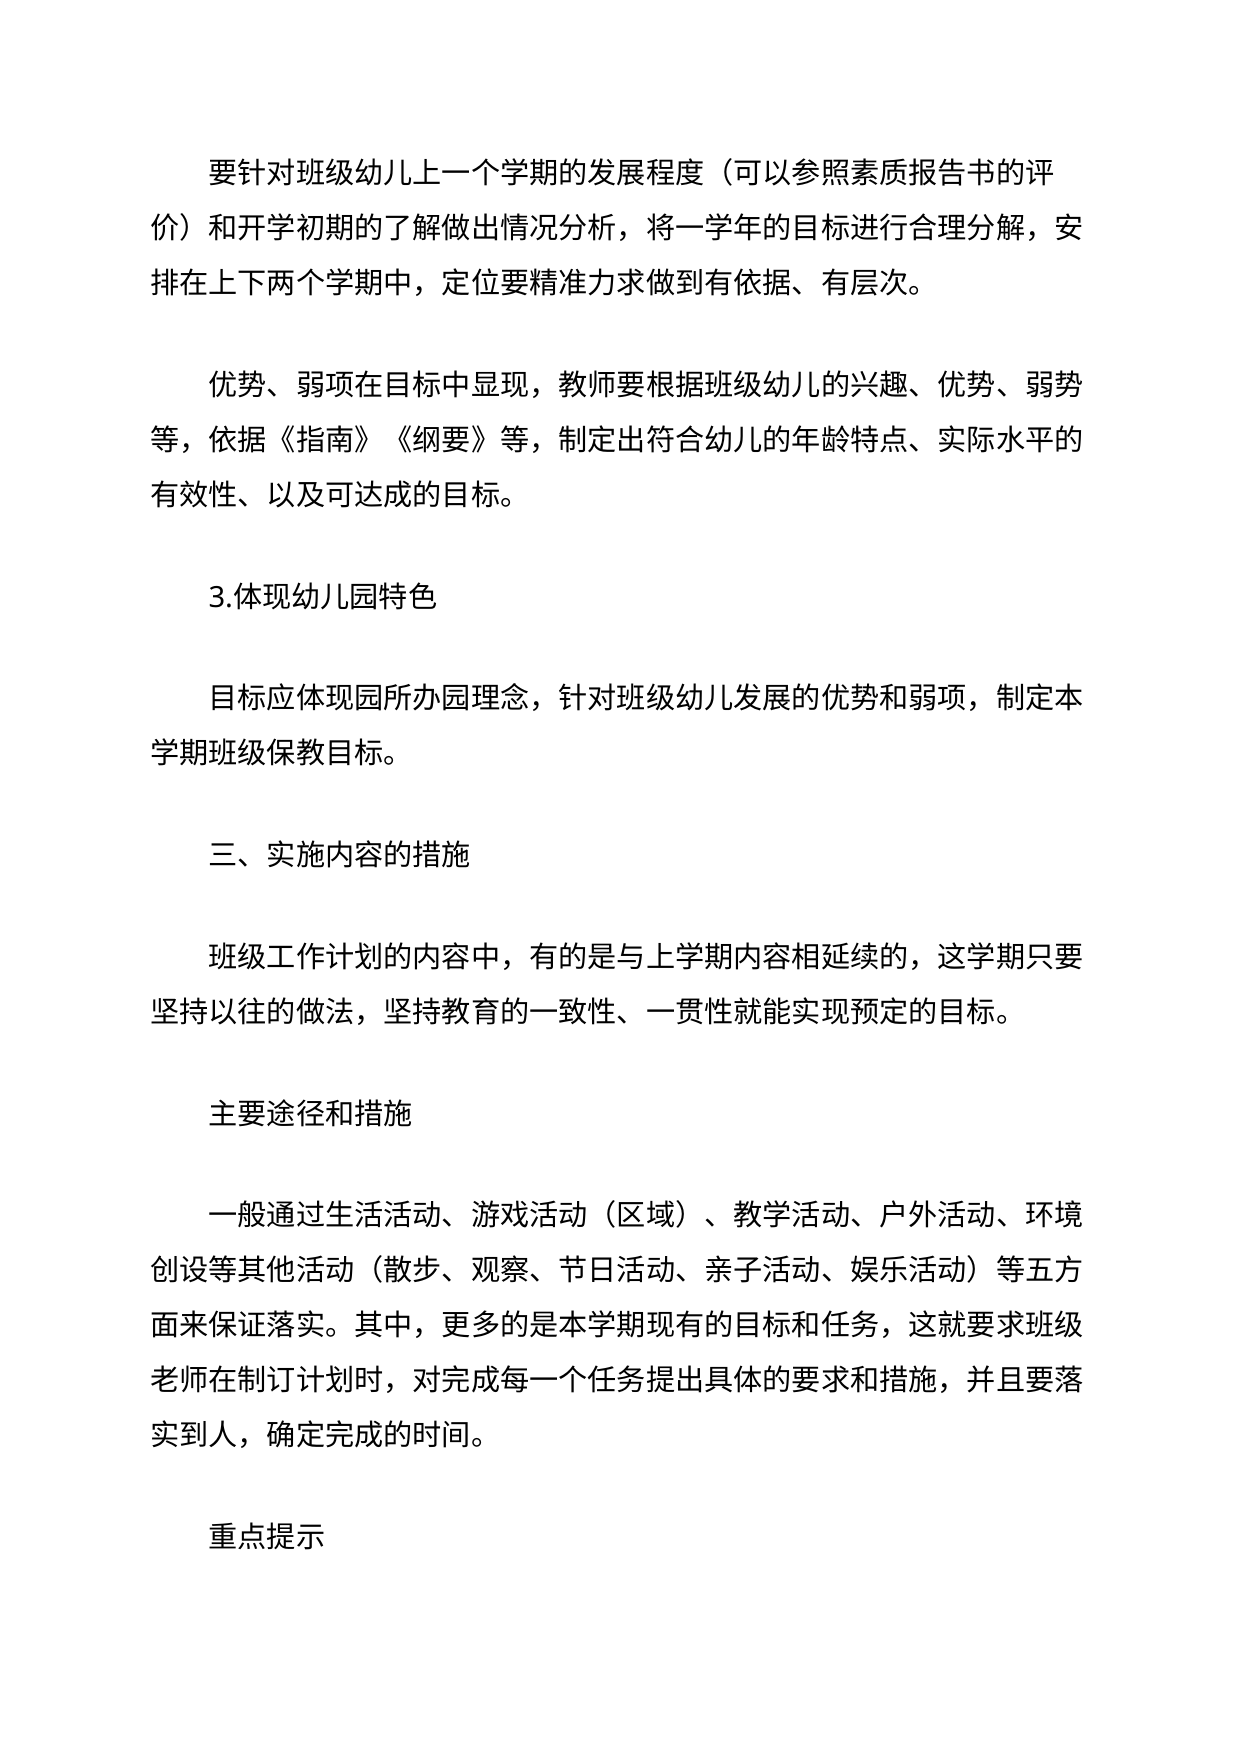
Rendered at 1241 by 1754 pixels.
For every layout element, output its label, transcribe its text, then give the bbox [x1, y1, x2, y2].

text 3.体现幼儿园特色 [150, 573, 1090, 616]
text 要针对班级幼儿上一个学期的发展程度（可以参照素质报告书的评价）和开学初期的了解做出情况分析，将一学年的目标进行合理分解，安排在上下两个学期中，定位要精准力求做到有依据、有层次。 [150, 150, 1090, 302]
text 目标应体现园所办园理念，针对班级幼儿发展的优势和弱项，制定本学期班级保教目标。 [150, 675, 1090, 772]
text 主要途径和措施 [150, 1090, 1090, 1132]
text 三、实施内容的措施 [150, 832, 1090, 874]
text 重点提示 [150, 1513, 1090, 1556]
text 一般通过生活活动、游戏活动（区域）、教学活动、户外活动、环境创设等其他活动（散步、观察、节日活动、亲子活动、娱乐活动）等五方面来保证落实。其中，更多的是本学期现有的目标和任务，这就要求班级老师在制订计划时，对完成每一个任务提出具体的要求和措施，并且要落实到人，确定完成的时间。 [150, 1192, 1090, 1454]
text 优势、弱项在目标中显现，教师要根据班级幼儿的兴趣、优势、弱势等，依据《指南》《纲要》等，制定出符合幼儿的年龄特点、实际水平的有效性、以及可达成的目标。 [150, 362, 1090, 514]
text 班级工作计划的内容中，有的是与上学期内容相延续的，这学期只要坚持以往的做法，坚持教育的一致性、一贯性就能实现预定的目标。 [150, 933, 1090, 1031]
